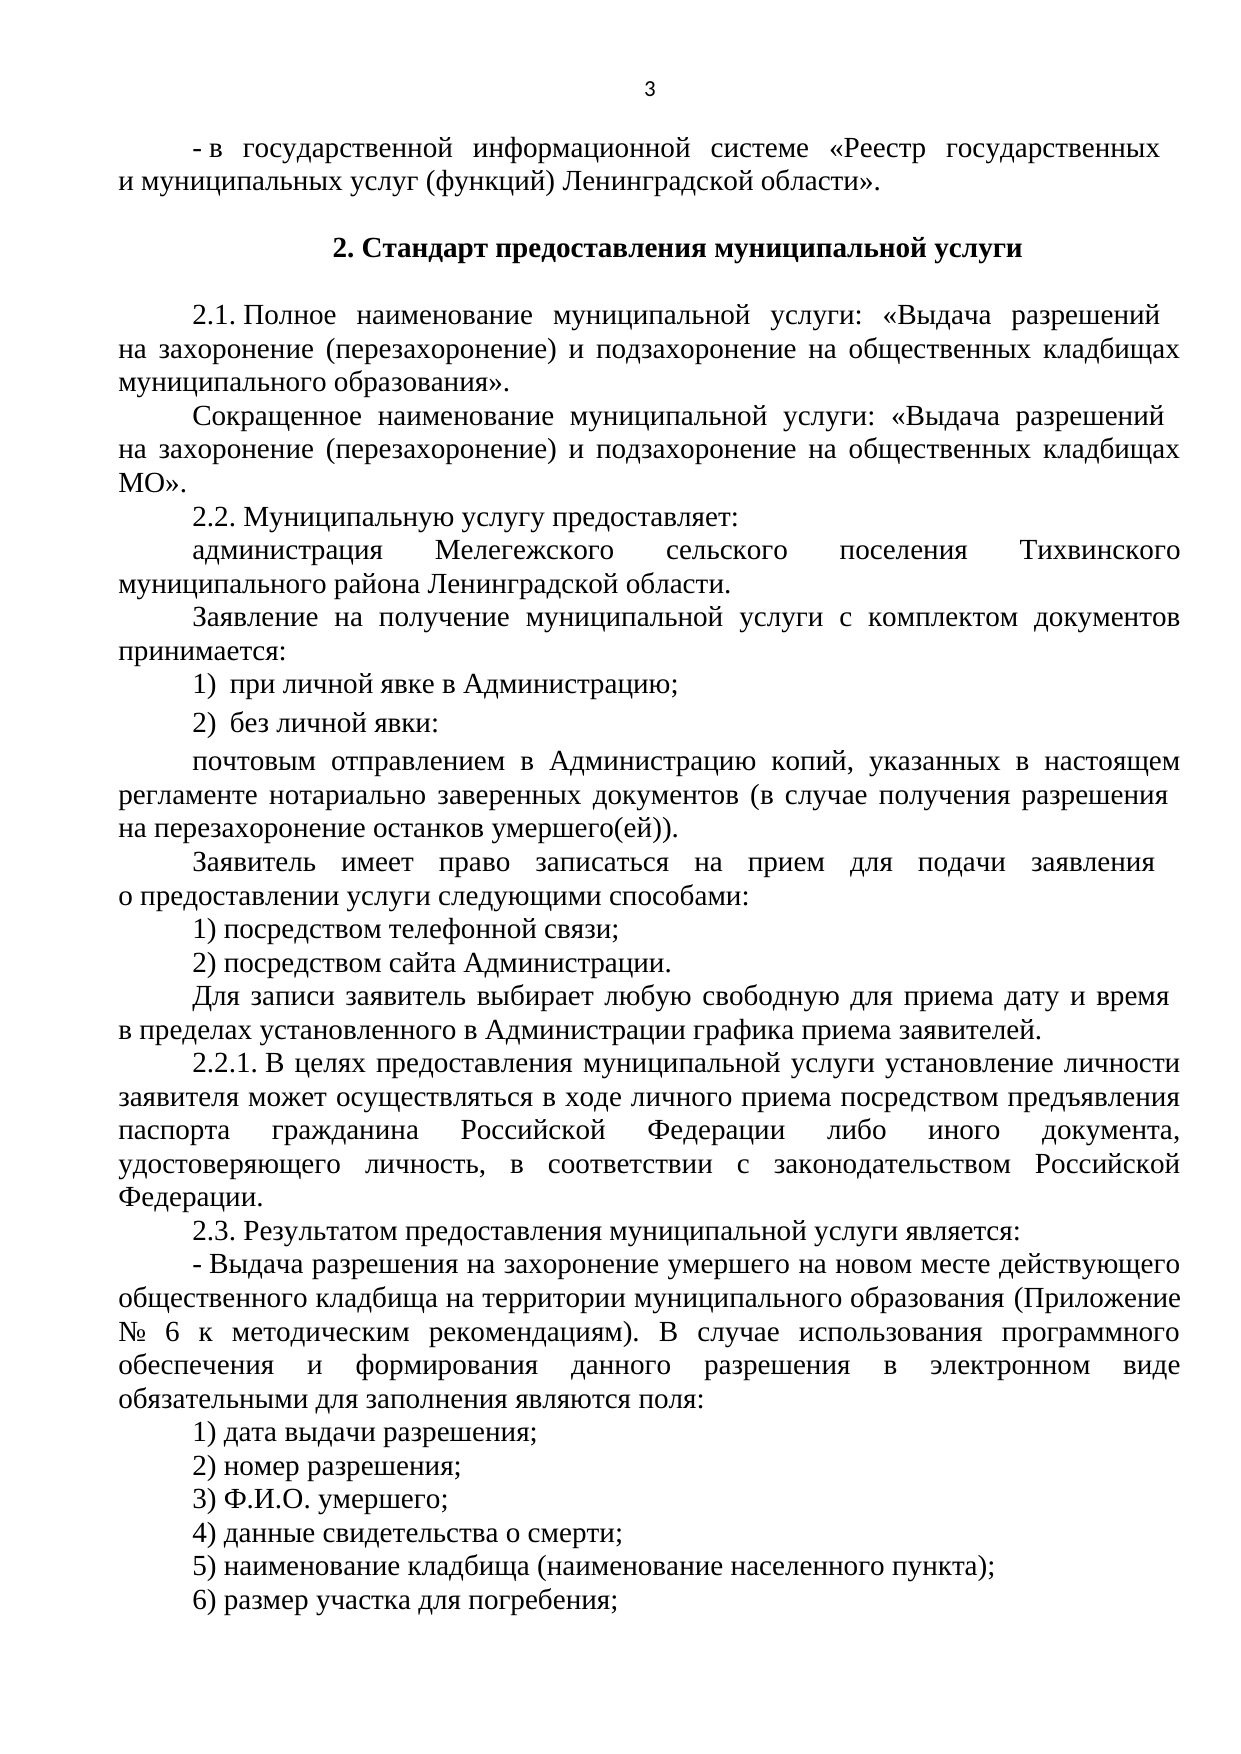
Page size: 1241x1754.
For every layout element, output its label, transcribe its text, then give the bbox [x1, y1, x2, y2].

text - в государственной информационной системе «Реестр государственных и муниципальных услуг (функций) Ленинградской области». [118, 130, 1181, 197]
text Заявитель имеет право записаться на прием для подачи заявления о предоставлении услуги следующими способами: [118, 844, 1181, 911]
text 1) посредством телефонной связи; [118, 911, 1181, 945]
text Для записи заявитель выбирает любую свободную для приема дату и время в пределах установленного в Администрации графика приема заявителей. [118, 978, 1181, 1045]
text Заявление на получение муниципальной услуги с комплектом документов принимается: [118, 599, 1181, 666]
text 6) размер участка для погребения; [118, 1582, 1181, 1616]
text 4) данные свидетельства о смерти; [118, 1515, 1181, 1548]
text - Выдача разрешения на захоронение умершего на новом месте действующего общественного кладбища на территории муниципального образования (Приложение № 6 к методическим рекомендациям). В случае использования программного обеспечения и формирования данного разрешения в электронном виде обязательными для заполнения являются поля: [118, 1247, 1181, 1414]
text Сокращенное наименование муниципальной услуги: «Выдача разрешений на захоронение (перезахоронение) и подзахоронение на общественных кладбищах МО». [118, 398, 1181, 499]
text 2) номер разрешения; [118, 1448, 1181, 1481]
text 3) Ф.И.О. умершего; [118, 1481, 1181, 1515]
text 2. Стандарт предоставления муниципальной услуги [118, 230, 1181, 264]
text 2) посредством сайта Администрации. [118, 945, 1181, 978]
list без личной явки: [192, 705, 1181, 738]
text 2.3. Результатом предоставления муниципальной услуги является: [118, 1213, 1181, 1247]
text 1) дата выдачи разрешения; [118, 1414, 1181, 1448]
list при личной явке в Администрацию; [192, 666, 1181, 700]
text почтовым отправлением в Администрацию копий, указанных в настоящем регламенте нотариально заверенных документов (в случае получения разрешения на перезахоронение останков умершего(ей)). [118, 743, 1181, 844]
text 5) наименование кладбища (наименование населенного пункта); [118, 1548, 1181, 1582]
text 2.2. Муниципальную услугу предоставляет: [118, 499, 1181, 532]
text 2.2.1. В целях предоставления муниципальной услуги установление личности заявителя может осуществляться в ходе личного приема посредством предъявления паспорта гражданина Российской Федерации либо иного документа, удостоверяющего личность, в соответствии с законодательством Российской Федерации. [118, 1045, 1181, 1213]
text администрация Мелегежского сельского поселения Тихвинского муниципального района Ленинградской области. [118, 532, 1181, 599]
text 2.1. Полное наименование муниципальной услуги: «Выдача разрешений на захоронение (перезахоронение) и подзахоронение на общественных кладбищах муниципального образования». [118, 297, 1181, 398]
